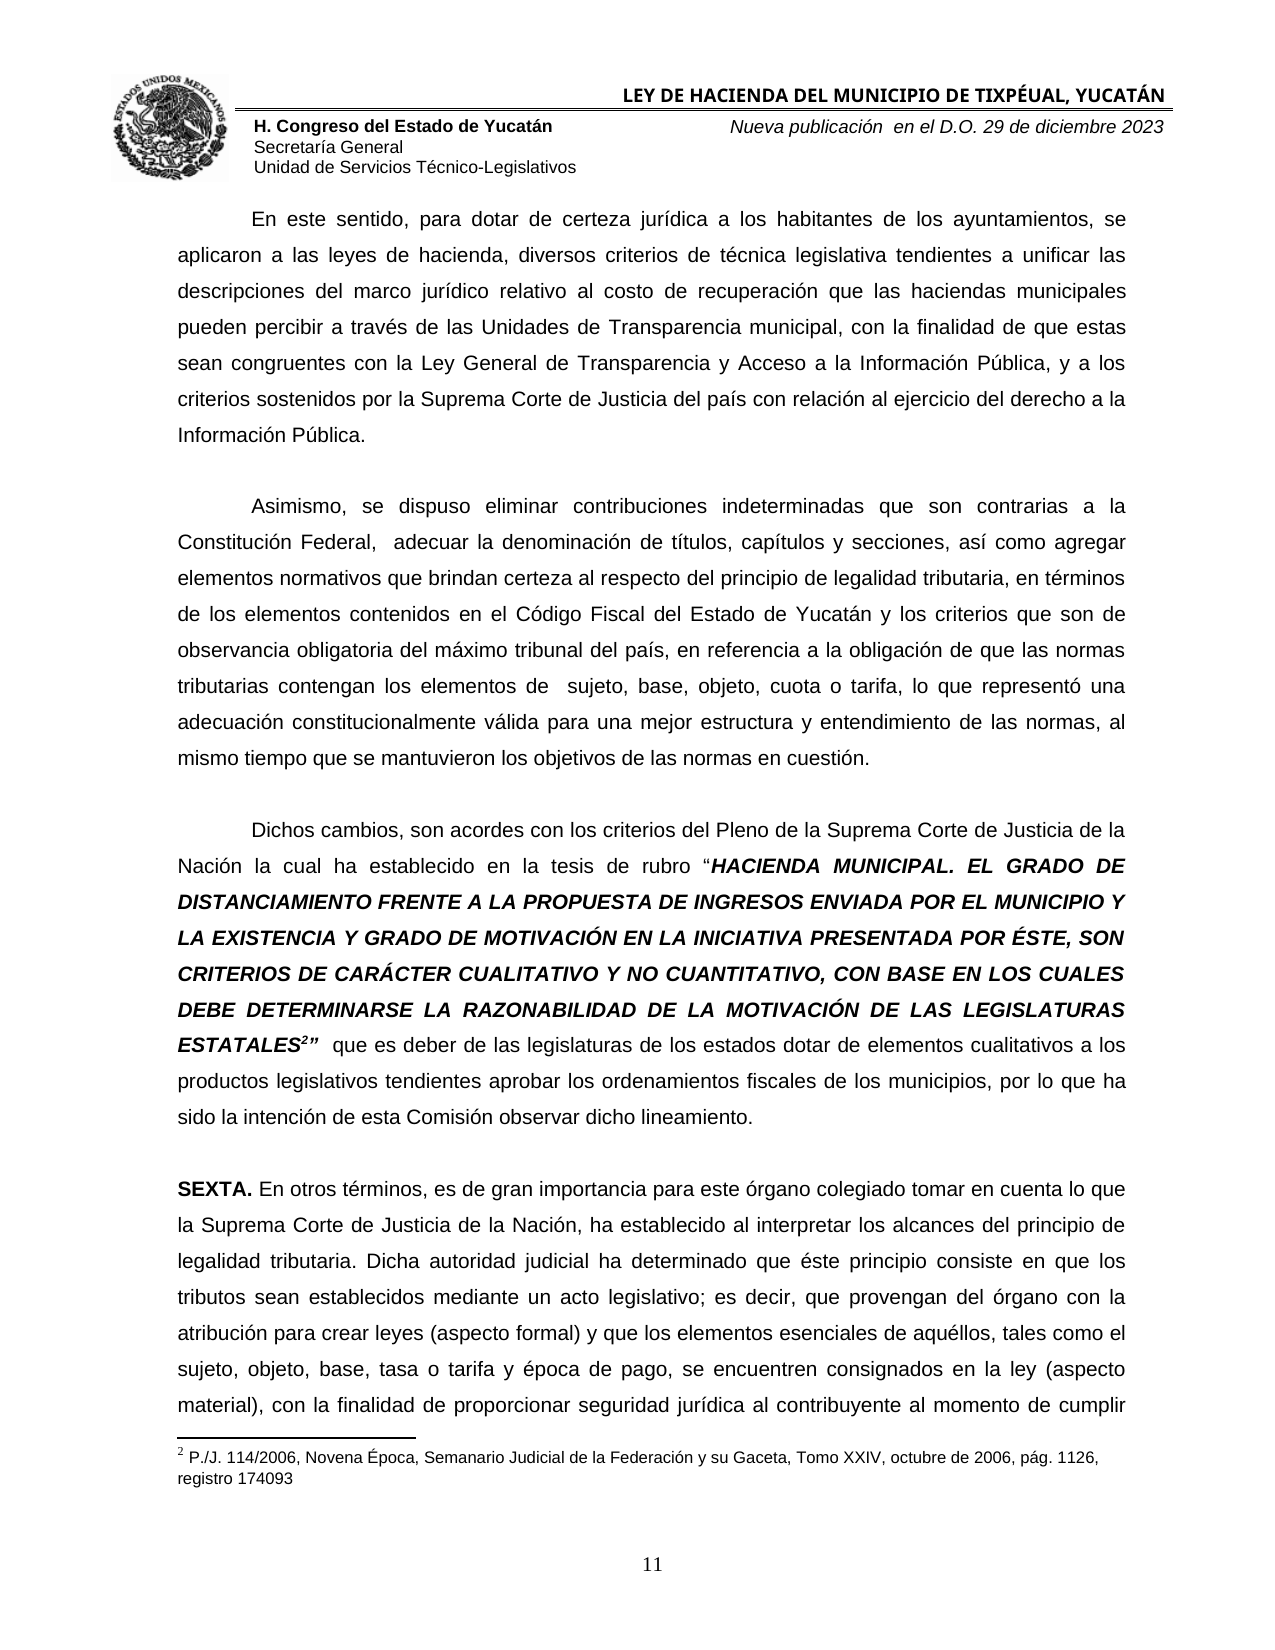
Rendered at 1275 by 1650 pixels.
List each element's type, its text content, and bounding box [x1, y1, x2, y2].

text Asimismo, se dispuso eliminar contribuciones indeterminadas que son contrarias a la Constitución Federal, adecuar la denominación de títulos, capítulos y secciones, así como agregar elementos normativos que brindan certeza al respecto del principio de legalidad tributaria, en términos de los elementos contenidos en el Código Fiscal del Estado de Yucatán y los criterios que son de observancia obligatoria del máximo tribunal del país, en referencia a la obligación de que las normas tributarias contengan los elementos de sujeto, base, objeto, cuota o tarifa, lo que representó una adecuación constitucionalmente válida para una mejor estructura y entendimiento de las normas, al mismo tiempo que se mantuvieron los objetivos de las normas en cuestión. [177, 494, 1127, 770]
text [177, 1177, 1127, 1417]
text Dichos cambios, son acordes con los criterios del Pleno de la Suprema Corte de Justicia de la Nación la cual ha establecido en la tesis de rubro “HACIENDA MUNICIPAL. EL GRADO DE DISTANCIAMIENTO FRENTE A LA PROPUESTA DE INGRESOS ENVIADA POR EL MUNICIPIO Y LA EXISTENCIA Y GRADO DE MOTIVACIÓN EN LA INICIATIVA PRESENTADA POR ÉSTE, SON CRITERIOS DE CARÁCTER CUALITATIVO Y NO CUANTITATIVO, CON BASE EN LOS CUALES DEBE DETERMINARSE LA RAZONABILIDAD DE LA MOTIVACIÓN DE LAS LEGISLATURAS ESTATALES” que es deber de las legislaturas de los estados dotar de elementos cualitativos a los productos legislativos tendientes aprobar los ordenamientos fiscales de los municipios, por lo que ha sido la intención de esta Comisión observar dicho lineamiento. [177, 818, 1127, 1129]
text En este sentido, para dotar de certeza jurídica a los habitantes de los ayuntamientos, se aplicaron a las leyes de hacienda, diversos criterios de técnica legislativa tendientes a unificar las descripciones del marco jurídico relativo al costo de recuperación que las haciendas municipales pueden percibir a través de las Unidades de Transparencia municipal, con la finalidad de que estas sean congruentes con la Ley General de Transparencia y Acceso a la Información Pública, y a los criterios sostenidos por la Suprema Corte de Justicia del país con relación al ejercicio del derecho a la Información Pública. [177, 207, 1127, 446]
